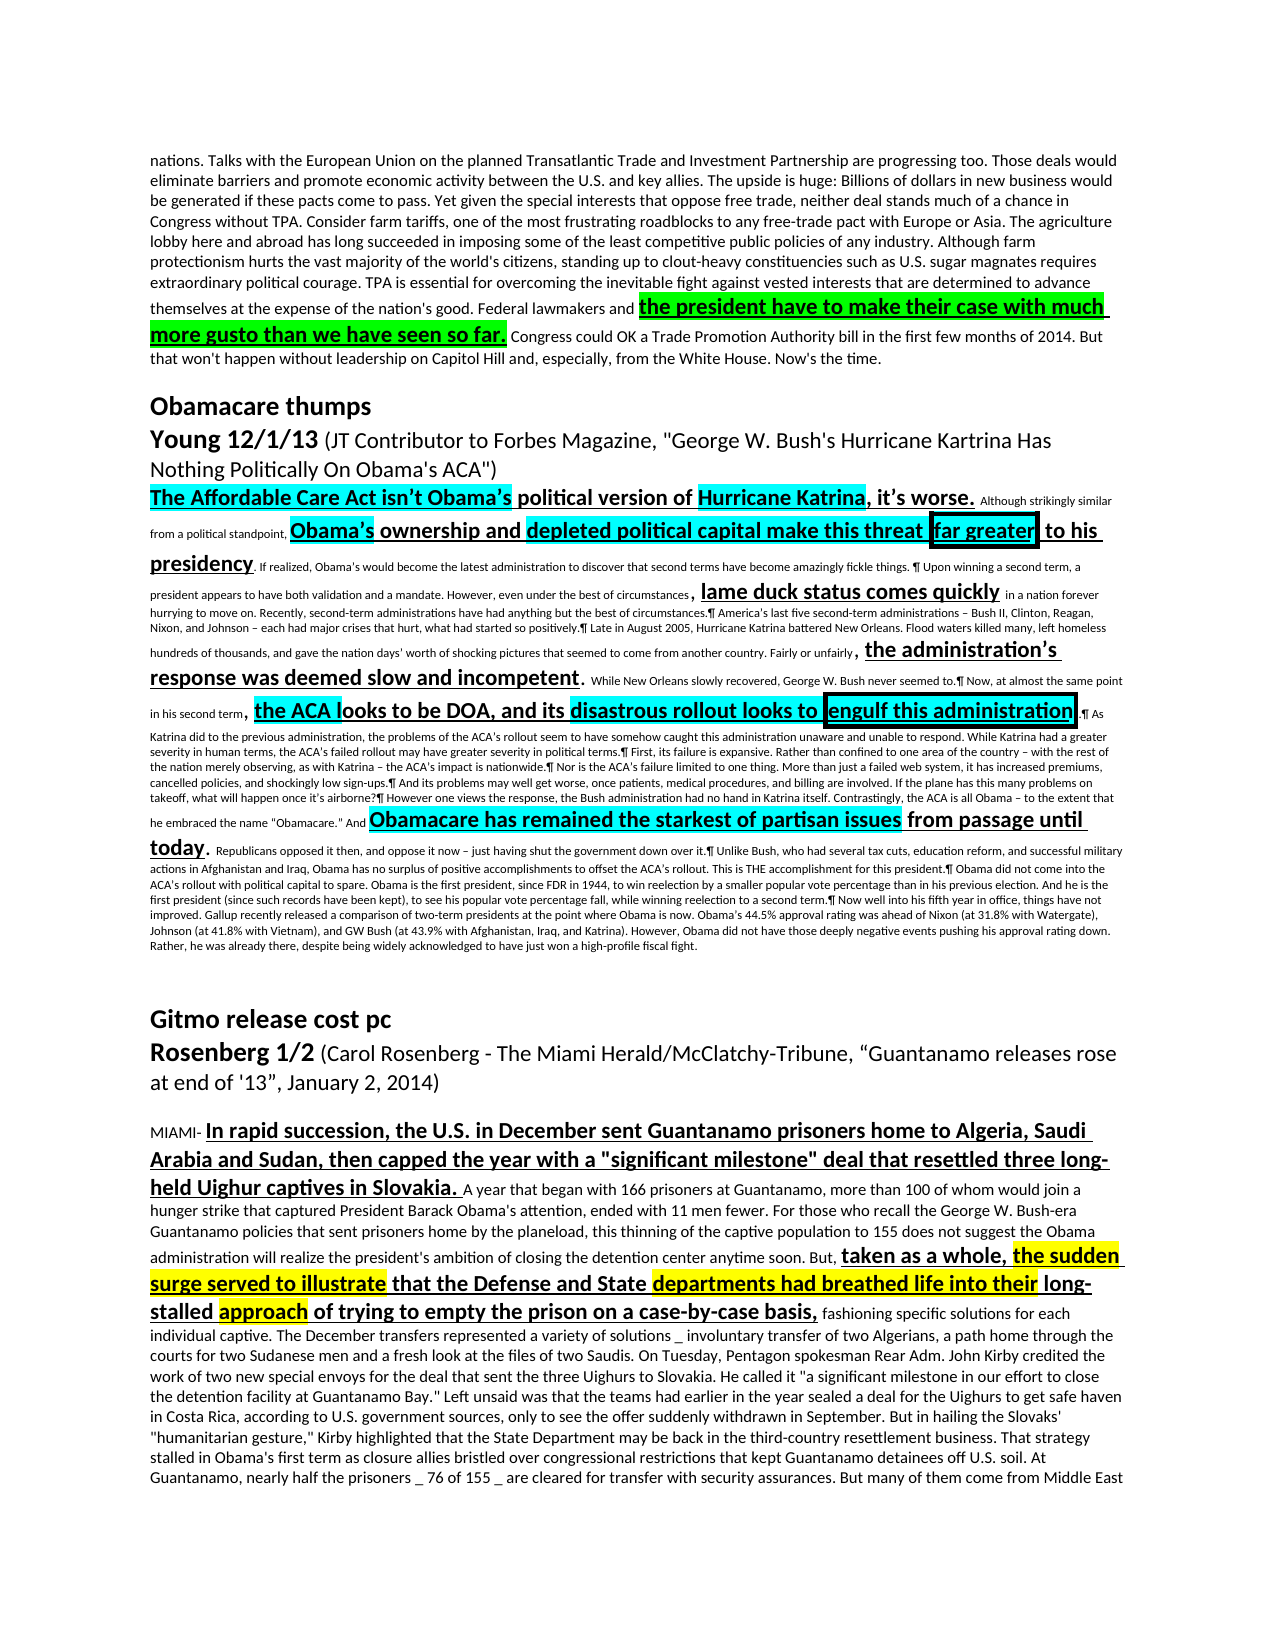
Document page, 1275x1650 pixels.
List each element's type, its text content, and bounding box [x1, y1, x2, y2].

text Rosenberg 1/2 (Carol Rosenberg - The Miami Herald/McClatchy-Tribune, “Guantanamo releases rose at end of '13”, January 2, 2014) [150, 1035, 1125, 1096]
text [150, 150, 1125, 368]
subtitle Gitmo release cost pc [150, 1002, 1125, 1035]
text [150, 1117, 1125, 1293]
text The Affordable Care Act isn’t Obama’s political version of Hurricane Katrina, it’s worse. Although strikingly similar from a political standpoint, Obama’s ownership and depleted political capital make this threat far greater to his presidency. If realized, Obama’s would become the latest administration to discover that second terms have become amazingly fickle things. ¶ Upon winning a second term, a president appears to have both validation and a mandate. However, even under the best of circumstances, lame duck status comes quickly in a nation forever hurrying to move on. Recently, second-term administrations have had anything but the best of circumstances.¶ America’s last five second-term administrations – Bush II, Clinton, Reagan, Nixon, and Johnson – each had major crises that hurt, what had started so positively.¶ Late in August 2005, Hurricane Katrina battered New Orleans. Flood waters killed many, left homeless hundreds of thousands, and gave the nation days’ worth of shocking pictures that seemed to come from another country. Fairly or unfairly, the administration’s response was deemed slow and incompetent. While New Orleans slowly recovered, George W. Bush never seemed to.¶ Now, at almost the same point in his second term, the ACA looks to be DOA, and its disastrous rollout looks to engulf this administration.¶ As Katrina did to the previous administration, the problems of the ACA’s rollout seem to have somehow caught this administration unaware and unable to respond. While Katrina had a greater severity in human terms, the ACA’s failed rollout may have greater severity in political terms.¶ First, its failure is expansive. Rather than confined to one area of the country – with the rest of the nation merely observing, as with Katrina – the ACA’s impact is nationwide.¶ Nor is the ACA’s failure limited to one thing. More than just a failed web system, it has increased premiums, cancelled policies, and shockingly low sign-ups.¶ And its problems may well get worse, once patients, medical procedures, and billing are involved. If the plane has this many problems on takeoff, what will happen once it’s airborne?¶ However one views the response, the Bush administration had no hand in Katrina itself. Contrastingly, the ACA is all Obama – to the extent that he embraced the name “Obamacare.” And Obamacare has remained the starkest of partisan issues from passage until today. Republicans opposed it then, and oppose it now – just having shut the government down over it.¶ Unlike Bush, who had several tax cuts, education reform, and successful military actions in Afghanistan and Iraq, Obama has no surplus of positive accomplishments to offset the ACA’s rollout. This is THE accomplishment for this president.¶ Obama did not come into the ACA’s rollout with political capital to spare. Obama is the first president, since FDR in 1944, to win reelection by a smaller popular vote percentage than in his previous election. And he is the first president (since such records have been kept), to see his popular vote percentage fall, while winning reelection to a second term.¶ Now well into his fifth year in office, things have not improved. Gallup recently released a comparison of two-term presidents at the point where Obama is now. Obama’s 44.5% approval rating was ahead of Nixon (at 31.8% with Watergate), Johnson (at 41.8% with Vietnam), and GW Bush (at 43.9% with Afghanistan, Iraq, and Katrina). However, Obama did not have those deeply negative events pushing his approval rating down. Rather, he was already there, despite being widely acknowledged to have just won a high-profile fiscal fight. [150, 483, 1125, 953]
text Young 12/1/13 (JT Contributor to Forbes Magazine, "George W. Bush's Hurricane Kartrina Has Nothing Politically On Obama's ACA") [150, 422, 1125, 483]
subtitle Obamacare thumps [150, 389, 1125, 422]
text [150, 1267, 1125, 1488]
